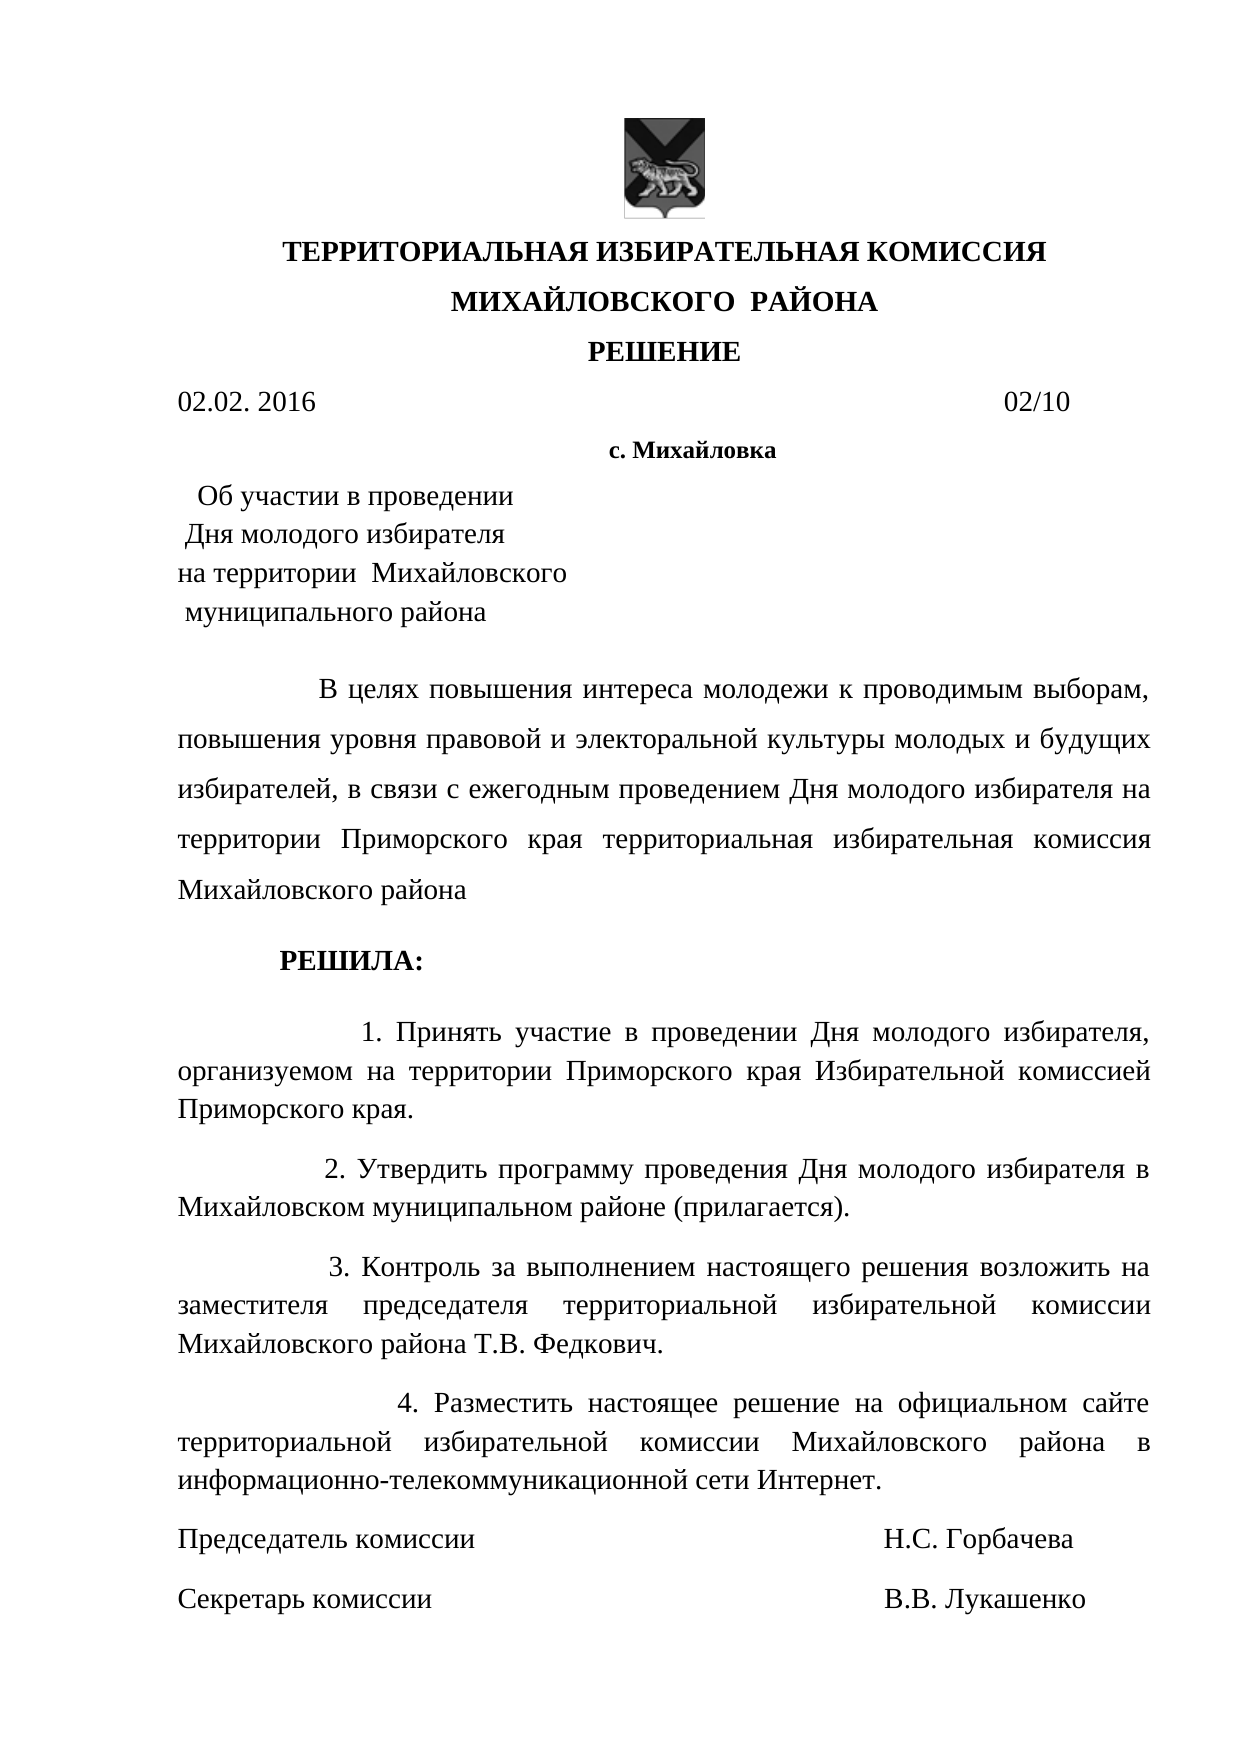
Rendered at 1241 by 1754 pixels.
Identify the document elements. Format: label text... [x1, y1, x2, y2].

text В целях повышения интереса молодежи к проводимым выборам, повышения уровня правовой и электоральной культуры молодых и будущих избирателей, в связи с ежегодным проведением Дня молодого избирателя на территории Приморского края территориальная избирательная комиссия Михайловского района [177, 671, 1152, 906]
text ТЕРРИТОРИАЛЬНАЯ ИЗБИРАТЕЛЬНАЯ КОМИССИЯ МИХАЙЛОВСКОГО РАЙОНА [177, 234, 1152, 317]
text 1. Принять участие в проведении Дня молодого избирателя, организуемом на территории Приморского края Избирательной комиссией Приморского края. [177, 1014, 1152, 1125]
text Председатель комиссии Н.С. Горбачева [177, 1522, 1152, 1555]
text 3. Контроль за выполнением настоящего решения возложить на заместителя председателя территориальной избирательной комиссии Михайловского района Т.В. Федкович. [177, 1249, 1152, 1359]
text Дня молодого избирателя [177, 517, 1152, 550]
text муниципального района [177, 594, 1152, 627]
text РЕШЕНИЕ [177, 334, 1152, 368]
text Секретарь комиссии В.В. Лукашенко [177, 1581, 1152, 1614]
text Об участии в проведении [177, 478, 1152, 512]
text с. Михайловка [177, 435, 1152, 464]
text 02.02. 2016 02/10 [177, 384, 1152, 418]
text 4. Разместить настоящее решение на официальном сайте территориальной избирательной комиссии Михайловского района в информационно-телекоммуникационной сети Интернет. [177, 1385, 1152, 1496]
text на территории Михайловского [177, 555, 1152, 589]
text РЕШИЛА: [177, 943, 1152, 977]
text 2. Утвердить программу проведения Дня молодого избирателя в Михайловском муниципальном районе (прилагается). [177, 1151, 1152, 1223]
picture [623, 118, 705, 220]
